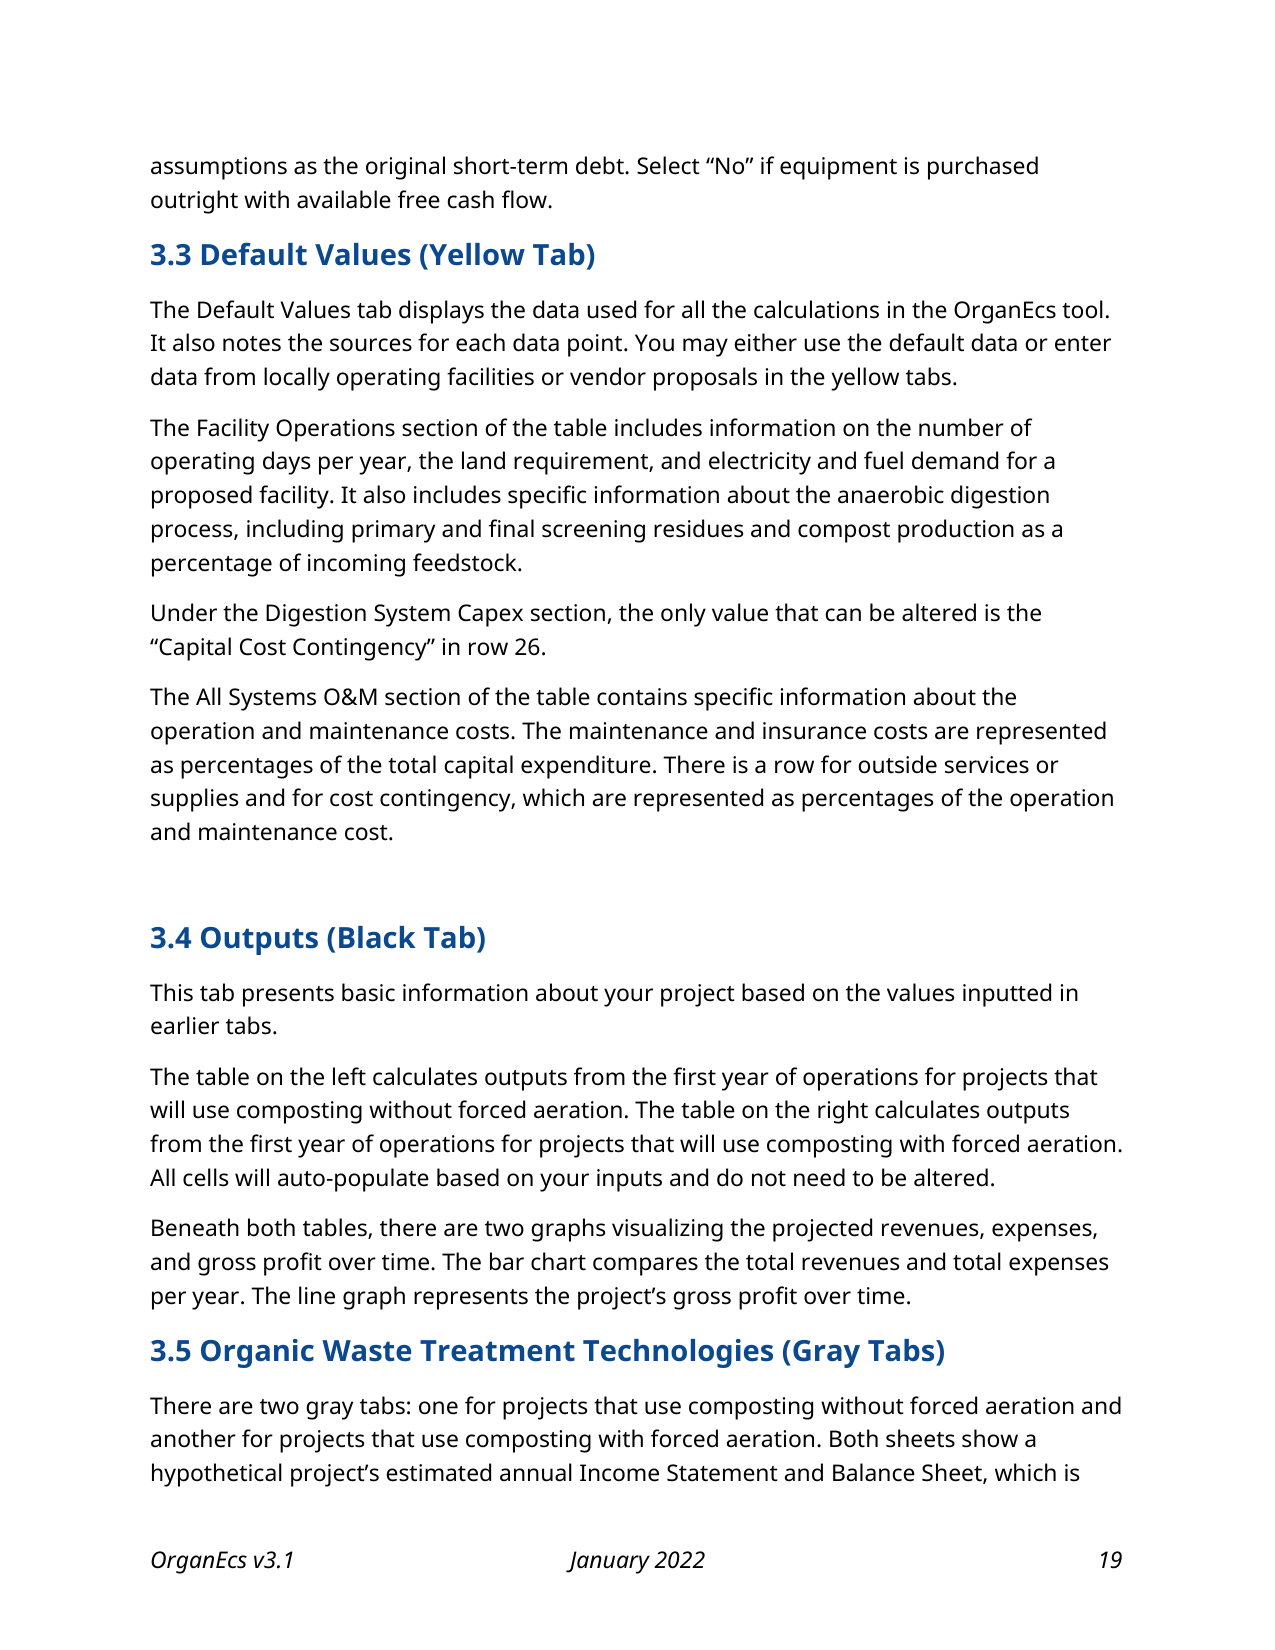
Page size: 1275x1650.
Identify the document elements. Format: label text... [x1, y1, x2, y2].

text Beneath both tables, there are two graphs visualizing the projected revenues, expenses, and gross profit over time. The bar chart compares the total revenues and total expenses per year. The line graph represents the project’s gross profit over time. [150, 1212, 1125, 1311]
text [150, 150, 1125, 215]
text This tab presents basic information about your project based on the values inputted in earlier tabs. [150, 976, 1125, 1041]
subtitle 3.5 Organic Waste Treatment Technologies (Gray Tabs) [150, 1330, 1125, 1370]
text The All Systems O&M section of the table contains specific information about the operation and maintenance costs. The maintenance and insurance costs are represented as percentages of the total capital expenditure. There is a row for outside services or supplies and for cost contingency, which are represented as percentages of the operation and maintenance cost. [150, 681, 1125, 847]
subtitle 3.3 Default Values (Yellow Tab) [150, 234, 1125, 274]
text The table on the left calculates outputs from the first year of operations for projects that will use composting without forced aeration. The table on the right calculates outputs from the first year of operations for projects that will use composting with forced aeration. All cells will auto-populate based on your inputs and do not need to be altered. [150, 1061, 1125, 1193]
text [150, 1390, 1125, 1488]
text Under the Digestion System Capex section, the only value that can be altered is the “Capital Cost Contingency” in row 26. [150, 597, 1125, 662]
text The Default Values tab displays the data used for all the calculations in the OrganEcs tool. It also notes the sources for each data point. You may either use the default data or enter data from locally operating facilities or vendor proposals in the yellow tabs. [150, 294, 1125, 392]
text The Facility Operations section of the table includes information on the number of operating days per year, the land requirement, and electricity and fuel demand for a proposed facility. It also includes specific information about the anaerobic digestion process, including primary and final screening residues and compost production as a percentage of incoming feedstock. [150, 412, 1125, 578]
subtitle 3.4 Outputs (Black Tab) [150, 917, 1125, 957]
